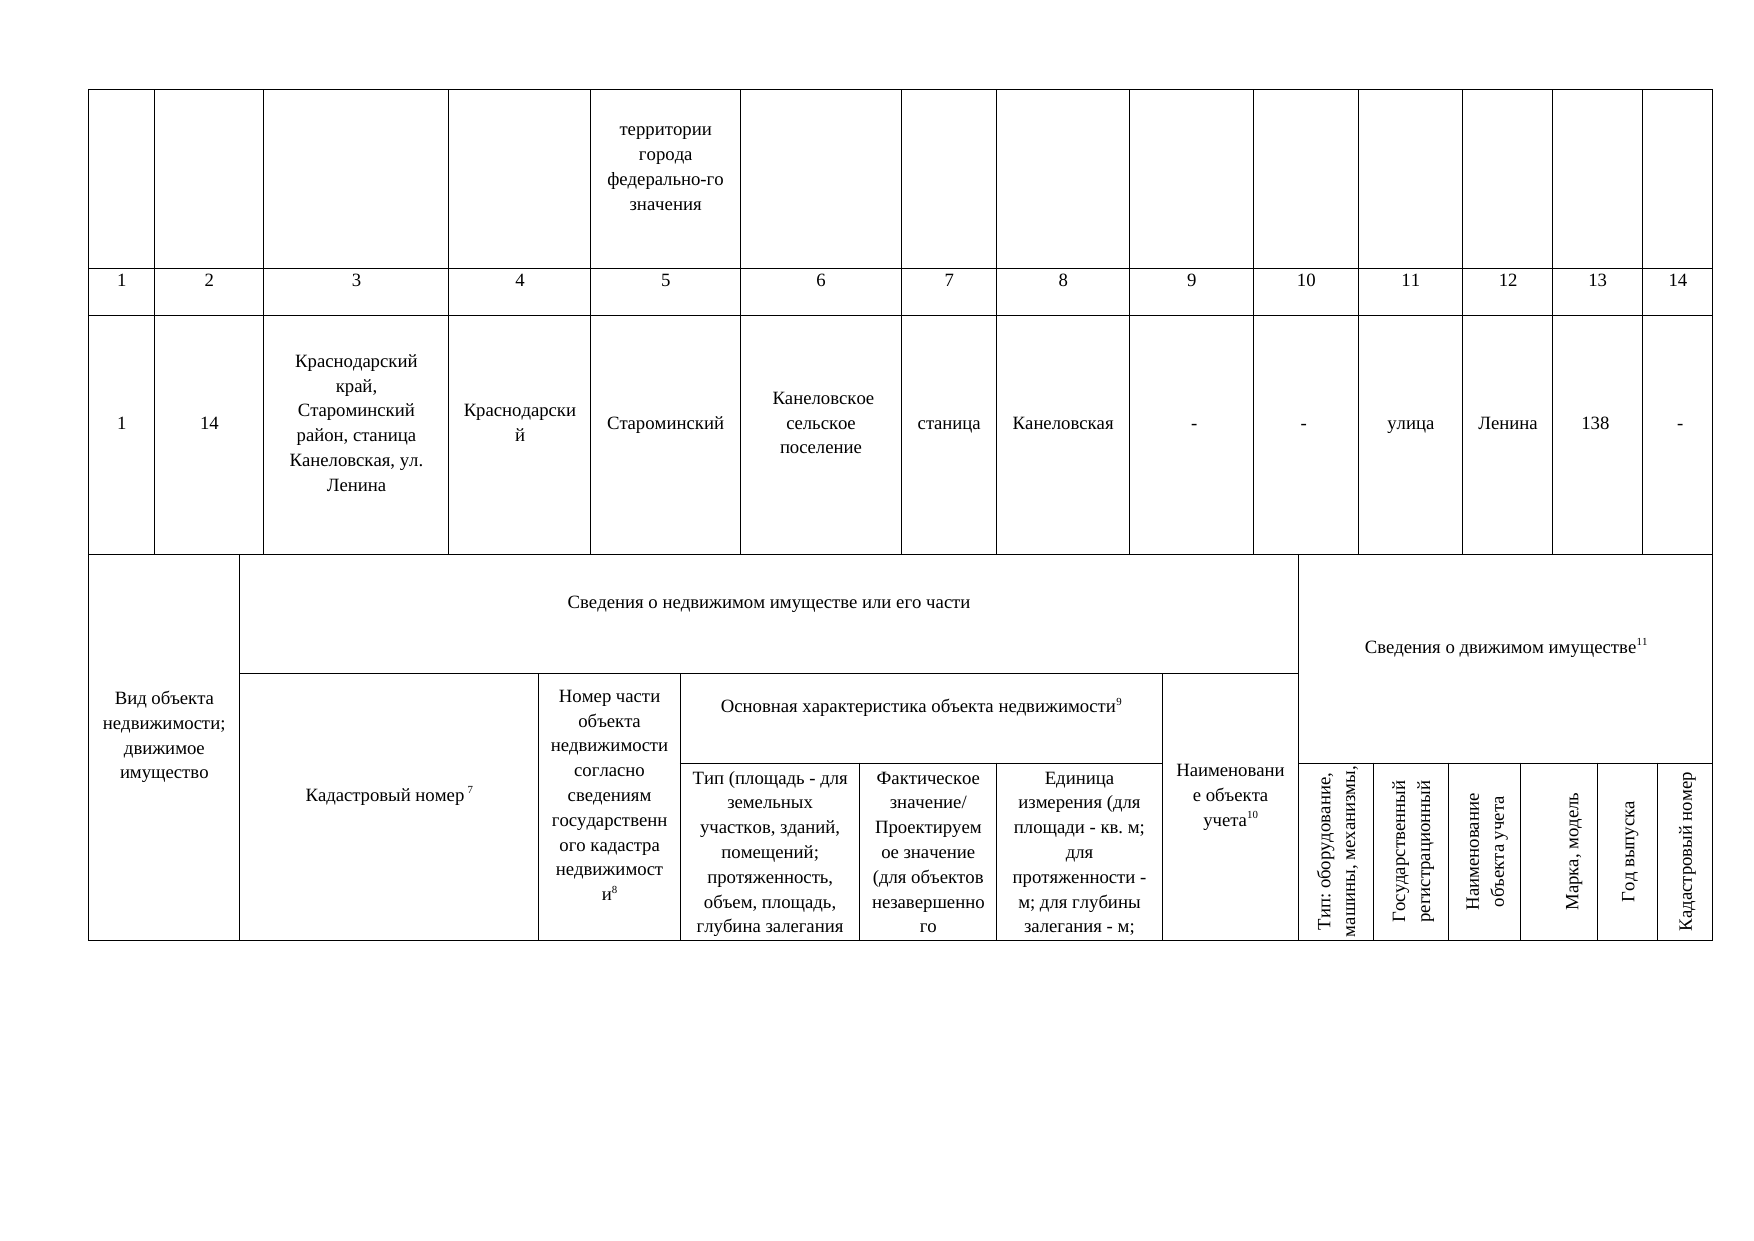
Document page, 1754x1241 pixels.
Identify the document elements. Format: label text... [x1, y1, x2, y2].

table_cell Сведения о недвижимом имуществе или его части [240, 555, 1298, 673]
table_cell - [1643, 316, 1712, 554]
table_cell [741, 90, 901, 268]
table_cell 2 [155, 269, 263, 315]
table_cell Марка, модель [1521, 764, 1597, 940]
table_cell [681, 764, 859, 940]
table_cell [1374, 764, 1448, 940]
table_cell Сведения о движимом имуществе11 [1299, 555, 1712, 763]
table_cell 1 [89, 316, 154, 554]
table_cell 14 [1643, 269, 1712, 315]
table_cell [1643, 90, 1712, 268]
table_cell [1553, 90, 1642, 268]
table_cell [997, 764, 1162, 940]
table_cell 8 [997, 269, 1129, 315]
table_cell 4 [449, 269, 590, 315]
table_cell 7 [902, 269, 996, 315]
table_cell 9 [1130, 269, 1253, 315]
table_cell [1449, 764, 1520, 940]
table_cell 138 [1553, 316, 1642, 554]
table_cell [1130, 90, 1253, 268]
table_cell 14 [155, 316, 263, 554]
table_cell - [1130, 316, 1253, 554]
table_cell Наименование объекта учета10 [1163, 674, 1298, 940]
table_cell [902, 90, 996, 268]
table_cell 11 [1359, 269, 1462, 315]
table_cell 5 [591, 269, 740, 315]
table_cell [1359, 90, 1462, 268]
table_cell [1299, 764, 1373, 940]
table_cell Староминский [591, 316, 740, 554]
table_cell Основная характеристика объекта недвижимости9 [681, 674, 1162, 763]
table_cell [997, 90, 1129, 268]
table_cell - [1254, 316, 1358, 554]
table_cell Кадастровый номер 7 [240, 674, 538, 940]
table_cell 12 [1463, 269, 1552, 315]
table_cell 10 [1254, 269, 1358, 315]
table_cell станица [902, 316, 996, 554]
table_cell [1463, 90, 1552, 268]
table_cell Канеловское сельское поселение [741, 316, 901, 554]
table_cell 3 [264, 269, 448, 315]
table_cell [1658, 764, 1712, 940]
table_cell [591, 90, 740, 268]
table_cell улица [1359, 316, 1462, 554]
table_cell Краснодарский край, Староминский район, станица Канеловская, ул. Ленина [264, 316, 448, 554]
table_cell 6 [741, 269, 901, 315]
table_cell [449, 90, 590, 268]
table_cell 1 [89, 269, 154, 315]
table_cell Год выпуска [1598, 764, 1657, 940]
table_cell Краснодарский [449, 316, 590, 554]
table_cell 13 [1553, 269, 1642, 315]
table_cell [1254, 90, 1358, 268]
table_cell Канеловская [997, 316, 1129, 554]
table_cell Вид объекта недвижимости; движимое имущество [89, 555, 239, 940]
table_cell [860, 764, 996, 940]
table_cell Номер части объекта недвижимости согласно сведениям государственного кадастра недвижимости8 [539, 674, 680, 940]
table_cell Ленина [1463, 316, 1552, 554]
